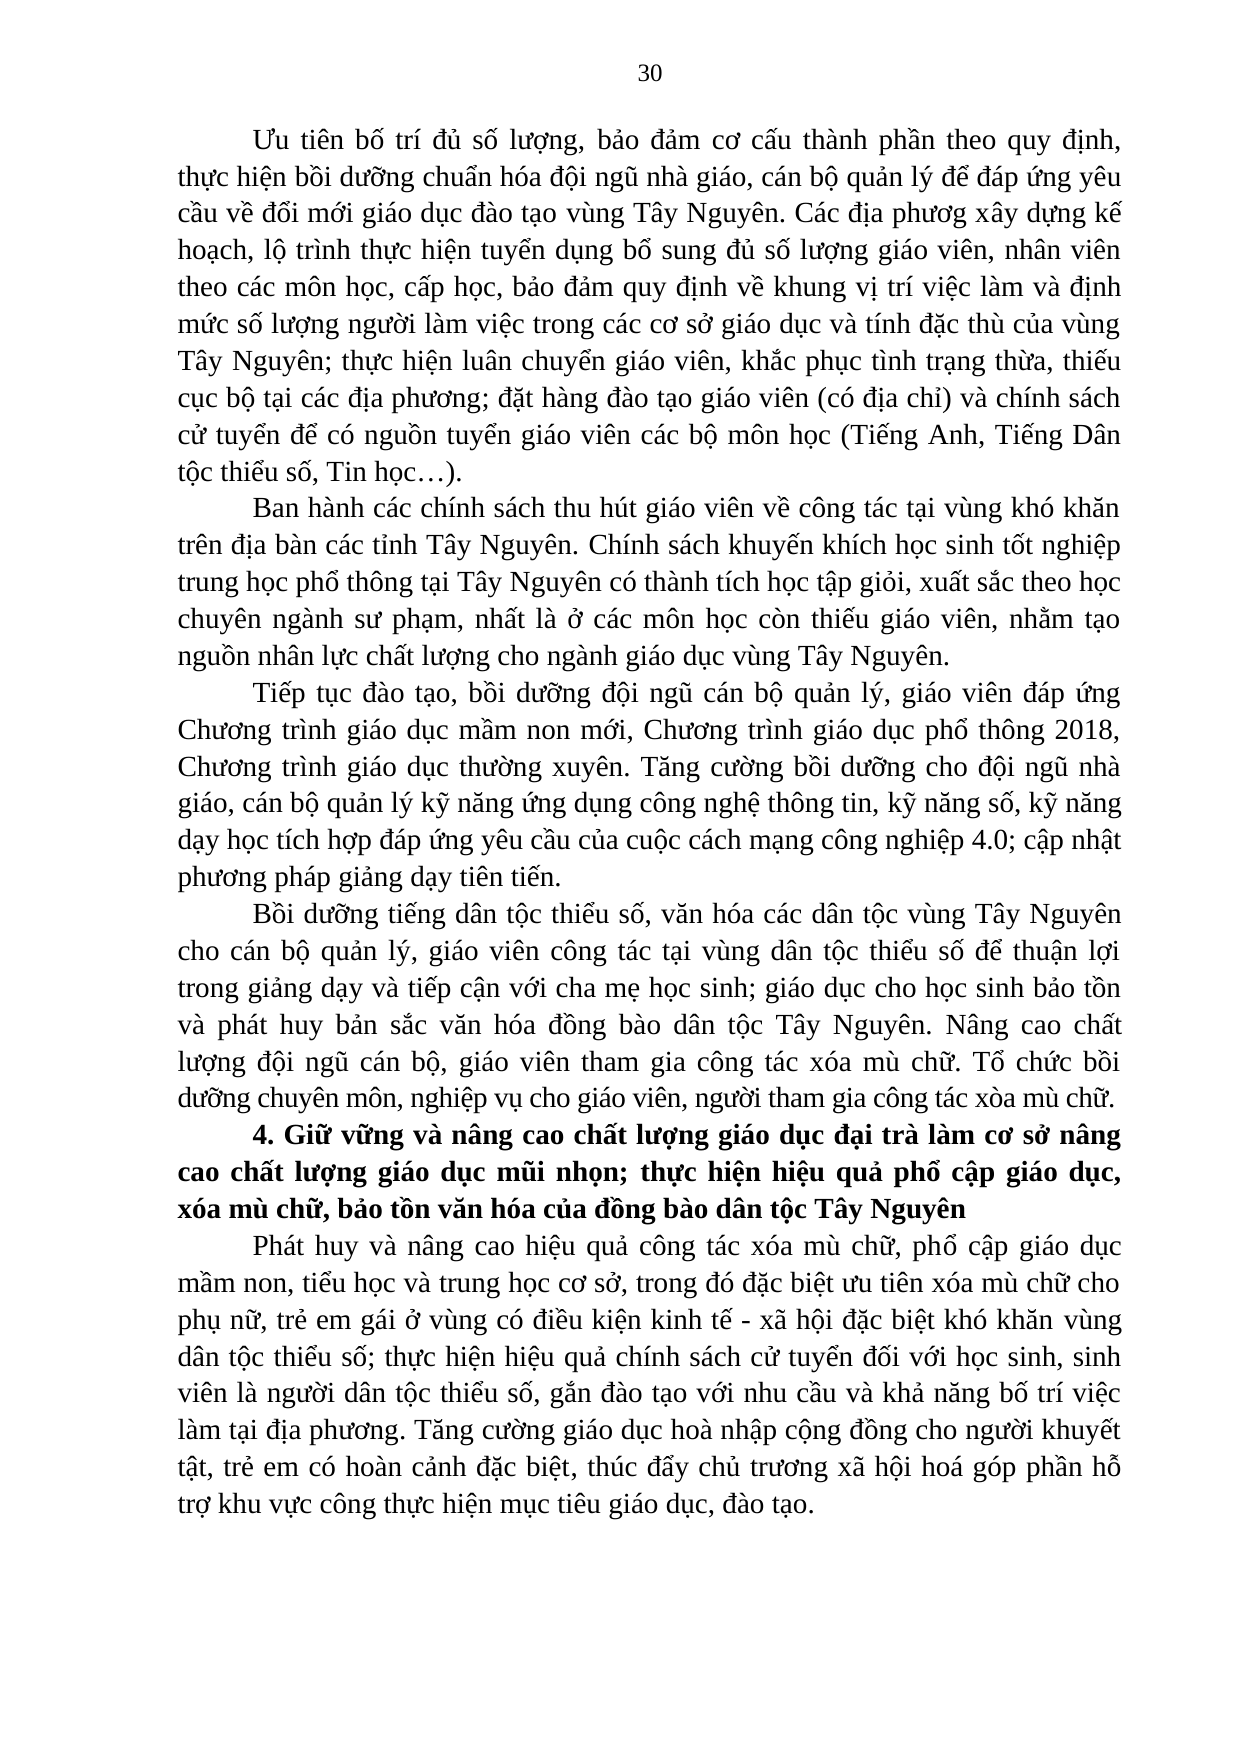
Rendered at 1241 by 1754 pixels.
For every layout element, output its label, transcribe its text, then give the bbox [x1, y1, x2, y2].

text Ban hành các chính sách thu hút giáo viên về công tác tại vùng khó khăn trên địa bàn các tỉnh Tây Nguyên. Chính sách khuyến khích học sinh tốt nghiệp trung học phổ thông tại Tây Nguyên có thành tích học tập giỏi, xuất sắc theo học chuyên ngành sư phạm, nhất là ở các môn học còn thiếu giáo viên, nhằm tạo nguồn nhân lực chất lượng cho ngành giáo dục vùng Tây Nguyên. [176, 489, 1123, 672]
text 4. Giữ vững và nâng cao chất lượng giáo dục đại trà làm cơ sở nâng cao chất lượng giáo dục mũi nhọn; thực hiện hiệu quả phổ cập giáo dục, xóa mù chữ, bảo tồn văn hóa của đồng bào dân tộc Tây Nguyên [176, 1116, 1123, 1225]
text Phát huy và nâng cao hiệu quả công tác xóa mù chữ, phổ cập giáo dục mầm non, tiểu học và trung học cơ sở, trong đó đặc biệt ưu tiên xóa mù chữ cho phụ nữ, trẻ em gái ở vùng có điều kiện kinh tế - xã hội đặc biệt khó khăn vùng dân tộc thiểu số; thực hiện hiệu quả chính sách cử tuyển đối với học sinh, sinh viên là người dân tộc thiểu số, gắn đào tạo với nhu cầu và khả năng bố trí việc làm tại địa phương. Tăng cường giáo dục hoà nhập cộng đồng cho người khuyết tật, trẻ em có hoàn cảnh đặc biệt, thúc đẩy chủ trương xã hội hoá góp phần hỗ trợ khu vực công thực hiện mục tiêu giáo dục, đào tạo. [176, 1227, 1123, 1585]
text Tiếp tục đào tạo, bồi dưỡng đội ngũ cán bộ quản lý, giáo viên đáp ứng Chương trình giáo dục mầm non mới, Chương trình giáo dục phổ thông 2018, Chương trình giáo dục thường xuyên. Tăng cường bồi dưỡng cho đội ngũ nhà giáo, cán bộ quản lý kỹ năng ứng dụng công nghệ thông tin, kỹ năng số, kỹ năng dạy học tích hợp đáp ứng yêu cầu của cuộc cách mạng công nghiệp 4.0; cập nhật phương pháp giảng dạy tiên tiến. [176, 674, 1123, 893]
text Ưu tiên bố trí đủ số lượng, bảo đảm cơ cấu thành phần theo quy định, thực hiện bồi dưỡng chuẩn hóa đội ngũ nhà giáo, cán bộ quản lý để đáp ứng yêu cầu về đổi mới giáo dục đào tạo vùng Tây Nguyên. Các địa phươg xây dựng kế hoạch, lộ trình thực hiện tuyển dụng bổ sung đủ số lượng giáo viên, nhân viên theo các môn học, cấp học, bảo đảm quy định về khung vị trí việc làm và định mức số lượng người làm việc trong các cơ sở giáo dục và tính đặc thù của vùng Tây Nguyên; thực hiện luân chuyển giáo viên, khắc phục tình trạng thừa, thiếu cục bộ tại các địa phương; đặt hàng đào tạo giáo viên (có địa chỉ) và chính sách cử tuyển để có nguồn tuyển giáo viên các bộ môn học (Tiếng Anh, Tiếng Dân tộc thiểu số, Tin học…). [176, 121, 1123, 487]
text Bồi dưỡng tiếng dân tộc thiểu số, văn hóa các dân tộc vùng Tây Nguyên cho cán bộ quản lý, giáo viên công tác tại vùng dân tộc thiểu số để thuận lợi trong giảng dạy và tiếp cận với cha mẹ học sinh; giáo dục cho học sinh bảo tồn và phát huy bản sắc văn hóa đồng bào dân tộc Tây Nguyên. Nâng cao chất lượng đội ngũ cán bộ, giáo viên tham gia công tác xóa mù chữ. Tổ chức bồi dưỡng chuyên môn, nghiệp vụ cho giáo viên, người tham gia công tác xòa mù chữ. [176, 895, 1123, 1114]
